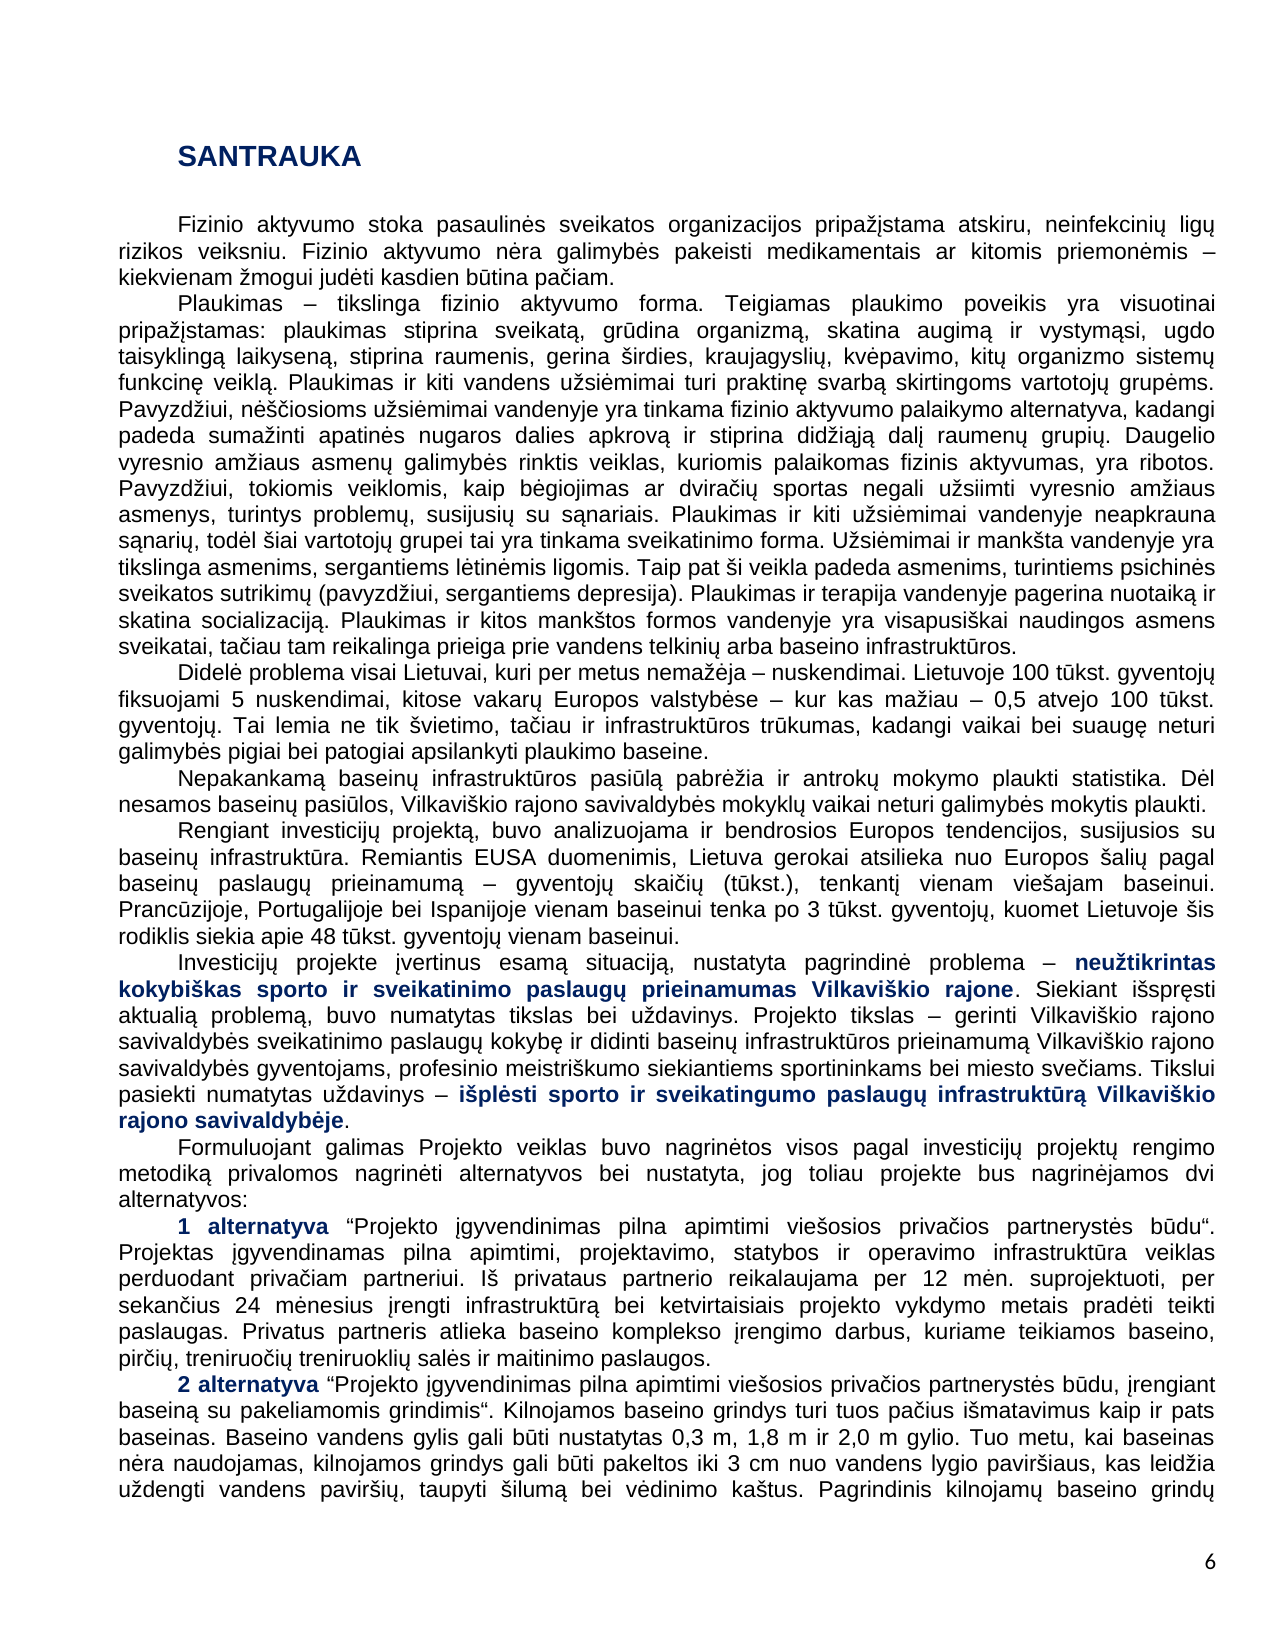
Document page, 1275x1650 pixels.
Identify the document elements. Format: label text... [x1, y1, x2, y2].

subtitle santrauka [118, 139, 1216, 172]
text Plaukimas – tikslinga fizinio aktyvumo forma. Teigiamas plaukimo poveikis yra visuotinai pripažįstamas: plaukimas stiprina sveikatą, grūdina organizmą, skatina augimą ir vystymąsi, ugdo taisyklingą laikyseną, stiprina raumenis, gerina širdies, kraujagyslių, kvėpavimo, kitų organizmo sistemų funkcinę veiklą. Plaukimas ir kiti vandens užsiėmimai turi praktinę svarbą skirtingoms vartotojų grupėms. Pavyzdžiui, nėščiosioms užsiėmimai vandenyje yra tinkama fizinio aktyvumo palaikymo alternatyva, kadangi padeda sumažinti apatinės nugaros dalies apkrovą ir stiprina didžiąją dalį raumenų grupių. Daugelio vyresnio amžiaus asmenų galimybės rinktis veiklas, kuriomis palaikomas fizinis aktyvumas, yra ribotos. Pavyzdžiui, tokiomis veiklomis, kaip bėgiojimas ar dviračių sportas negali užsiimti vyresnio amžiaus asmenys, turintys problemų, susijusių su sąnariais. Plaukimas ir kiti užsiėmimai vandenyje neapkrauna sąnarių, todėl šiai vartotojų grupei tai yra tinkama sveikatinimo forma. Užsiėmimai ir mankšta vandenyje yra tikslinga asmenims, sergantiems lėtinėmis ligomis. Taip pat ši veikla padeda asmenims, turintiems psichinės sveikatos sutrikimų (pavyzdžiui, sergantiems depresija). Plaukimas ir terapija vandenyje pagerina nuotaiką ir skatina socializaciją. Plaukimas ir kitos mankštos formos vandenyje yra visapusiškai naudingos asmens sveikatai, tačiau tam reikalinga prieiga prie vandens telkinių arba baseino infrastruktūros. [118, 290, 1216, 659]
text Formuluojant galimas Projekto veiklas buvo nagrinėtos visos pagal investicijų projektų rengimo metodiką privalomos nagrinėti alternatyvos bei nustatyta, jog toliau projekte bus nagrinėjamos dvi alternatyvos: [118, 1134, 1216, 1213]
text Investicijų projekte įvertinus esamą situaciją, nustatyta pagrindinė problema – neužtikrintas kokybiškas sporto ir sveikatinimo paslaugų prieinamumas Vilkaviškio rajone. Siekiant išspręsti aktualią problemą, buvo numatytas tikslas bei uždavinys. Projekto tikslas – gerinti Vilkaviškio rajono savivaldybės sveikatinimo paslaugų kokybę ir didinti baseinų infrastruktūros prieinamumą Vilkaviškio rajono savivaldybės gyventojams, profesinio meistriškumo siekiantiems sportininkams bei miesto svečiams. Tikslui pasiekti numatytas uždavinys – išplėsti sporto ir sveikatingumo paslaugų infrastruktūrą Vilkaviškio rajono savivaldybėje. [118, 949, 1216, 1134]
text Fizinio aktyvumo stoka pasaulinės sveikatos organizacijos pripažįstama atskiru, neinfekcinių ligų rizikos veiksniu. Fizinio aktyvumo nėra galimybės pakeisti medikamentais ar kitomis priemonėmis – kiekvienam žmogui judėti kasdien būtina pačiam. [118, 211, 1216, 290]
text Nepakankamą baseinų infrastruktūros pasiūlą pabrėžia ir antrokų mokymo plaukti statistika. Dėl nesamos baseinų pasiūlos, Vilkaviškio rajono savivaldybės mokyklų vaikai neturi galimybės mokytis plaukti. [118, 765, 1216, 817]
text 1 alternatyva “Projekto įgyvendinimas pilna apimtimi viešosios privačios partnerystės būdu“. Projektas įgyvendinamas pilna apimtimi, projektavimo, statybos ir operavimo infrastruktūra veiklas perduodant privačiam partneriui. Iš privataus partnerio reikalaujama per 12 mėn. suprojektuoti, per sekančius 24 mėnesius įrengti infrastruktūrą bei ketvirtaisiais projekto vykdymo metais pradėti teikti paslaugas. Privatus partneris atlieka baseino komplekso įrengimo darbus, kuriame teikiamos baseino, pirčių, treniruočių treniruoklių salės ir maitinimo paslaugos. [118, 1213, 1216, 1371]
text Didelė problema visai Lietuvai, kuri per metus nemažėja – nuskendimai. Lietuvoje 100 tūkst. gyventojų fiksuojami 5 nuskendimai, kitose vakarų Europos valstybėse – kur kas mažiau – 0,5 atvejo 100 tūkst. gyventojų. Tai lemia ne tik švietimo, tačiau ir infrastruktūros trūkumas, kadangi vaikai bei suaugę neturi galimybės pigiai bei patogiai apsilankyti plaukimo baseine. [118, 659, 1216, 765]
text Rengiant investicijų projektą, buvo analizuojama ir bendrosios Europos tendencijos, susijusios su baseinų infrastruktūra. Remiantis EUSA duomenimis, Lietuva gerokai atsilieka nuo Europos šalių pagal baseinų paslaugų prieinamumą – gyventojų skaičių (tūkst.), tenkantį vienam viešajam baseinui. Prancūzijoje, Portugalijoje bei Ispanijoje vienam baseinui tenka po 3 tūkst. gyventojų, kuomet Lietuvoje šis rodiklis siekia apie 48 tūkst. gyventojų vienam baseinui. [118, 817, 1216, 949]
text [118, 1371, 1216, 1503]
